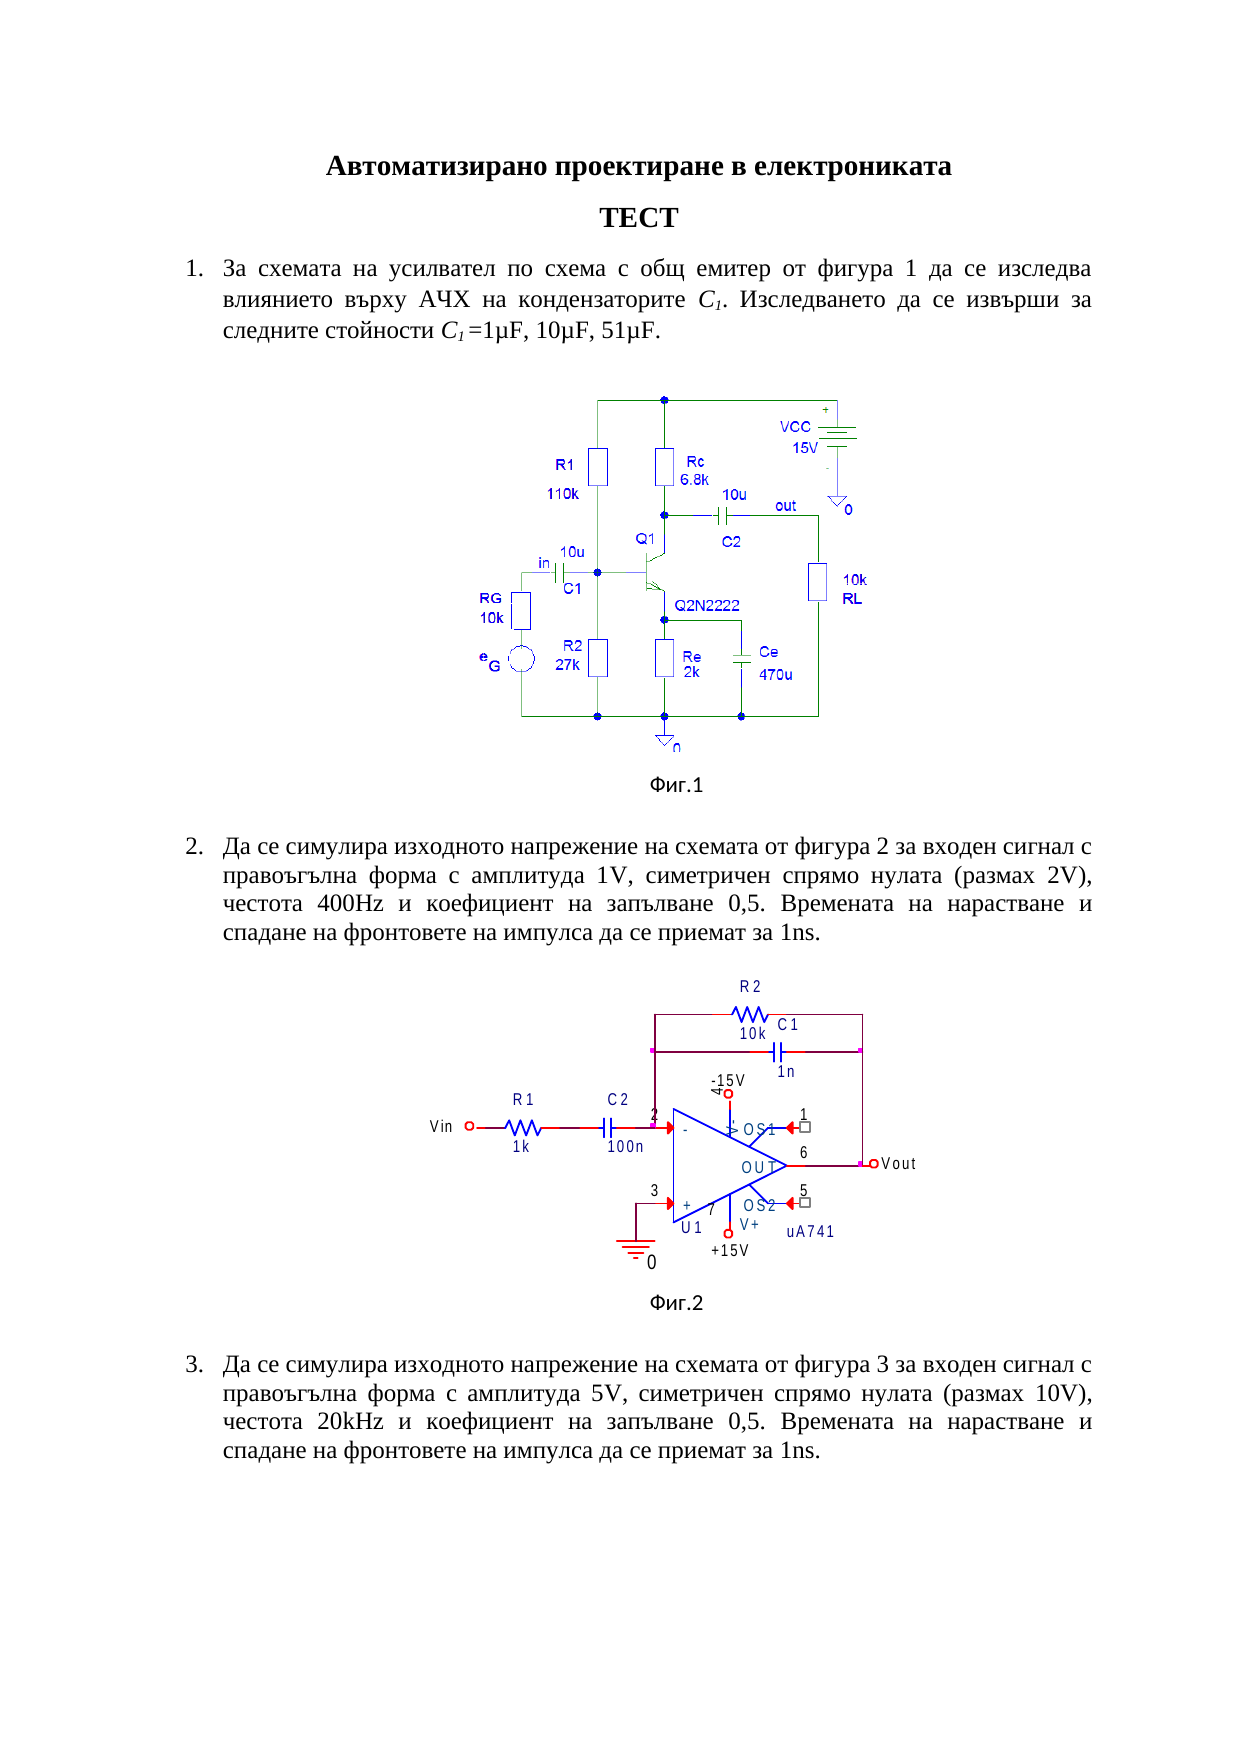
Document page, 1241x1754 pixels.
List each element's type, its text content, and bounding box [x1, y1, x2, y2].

list Да се симулира изходното напрежение на схемата от фигура 2 за входен сигнал с правоъгълна форма с амплитуда 1V, симетричен спрямо нулата (размах 2V), честота 400Hz и коефициент на запълване 0,5. Времената на нарастване и спадане на фронтовете на импулса да се приемат за 1ns. [185, 831, 1093, 946]
list За схемата на усилвател по схема с общ емитер от фигура 1 да се изследва влиянието върху АЧХ на кондензаторите C1. Изследването да се извърши за следните стойности C1 =1µF, 10µF, 51µF. [185, 253, 1093, 344]
text Автоматизирано проектиране в електрониката [185, 148, 1093, 181]
list Да се симулира изходното напрежение на схемата от фигура 3 за входен сигнал с правоъгълна форма с амплитуда 5V, симетричен спрямо нулата (размах 10V), честота 20kHz и коефициент на запълване 0,5. Времената на нарастване и спадане на фронтовете на импулса да се приемат за 1ns. [185, 1349, 1093, 1464]
picture [477, 363, 876, 752]
text ТЕСТ [185, 200, 1093, 234]
text Фиг.1 [260, 771, 1093, 799]
text Фиг.2 [260, 1288, 1093, 1316]
